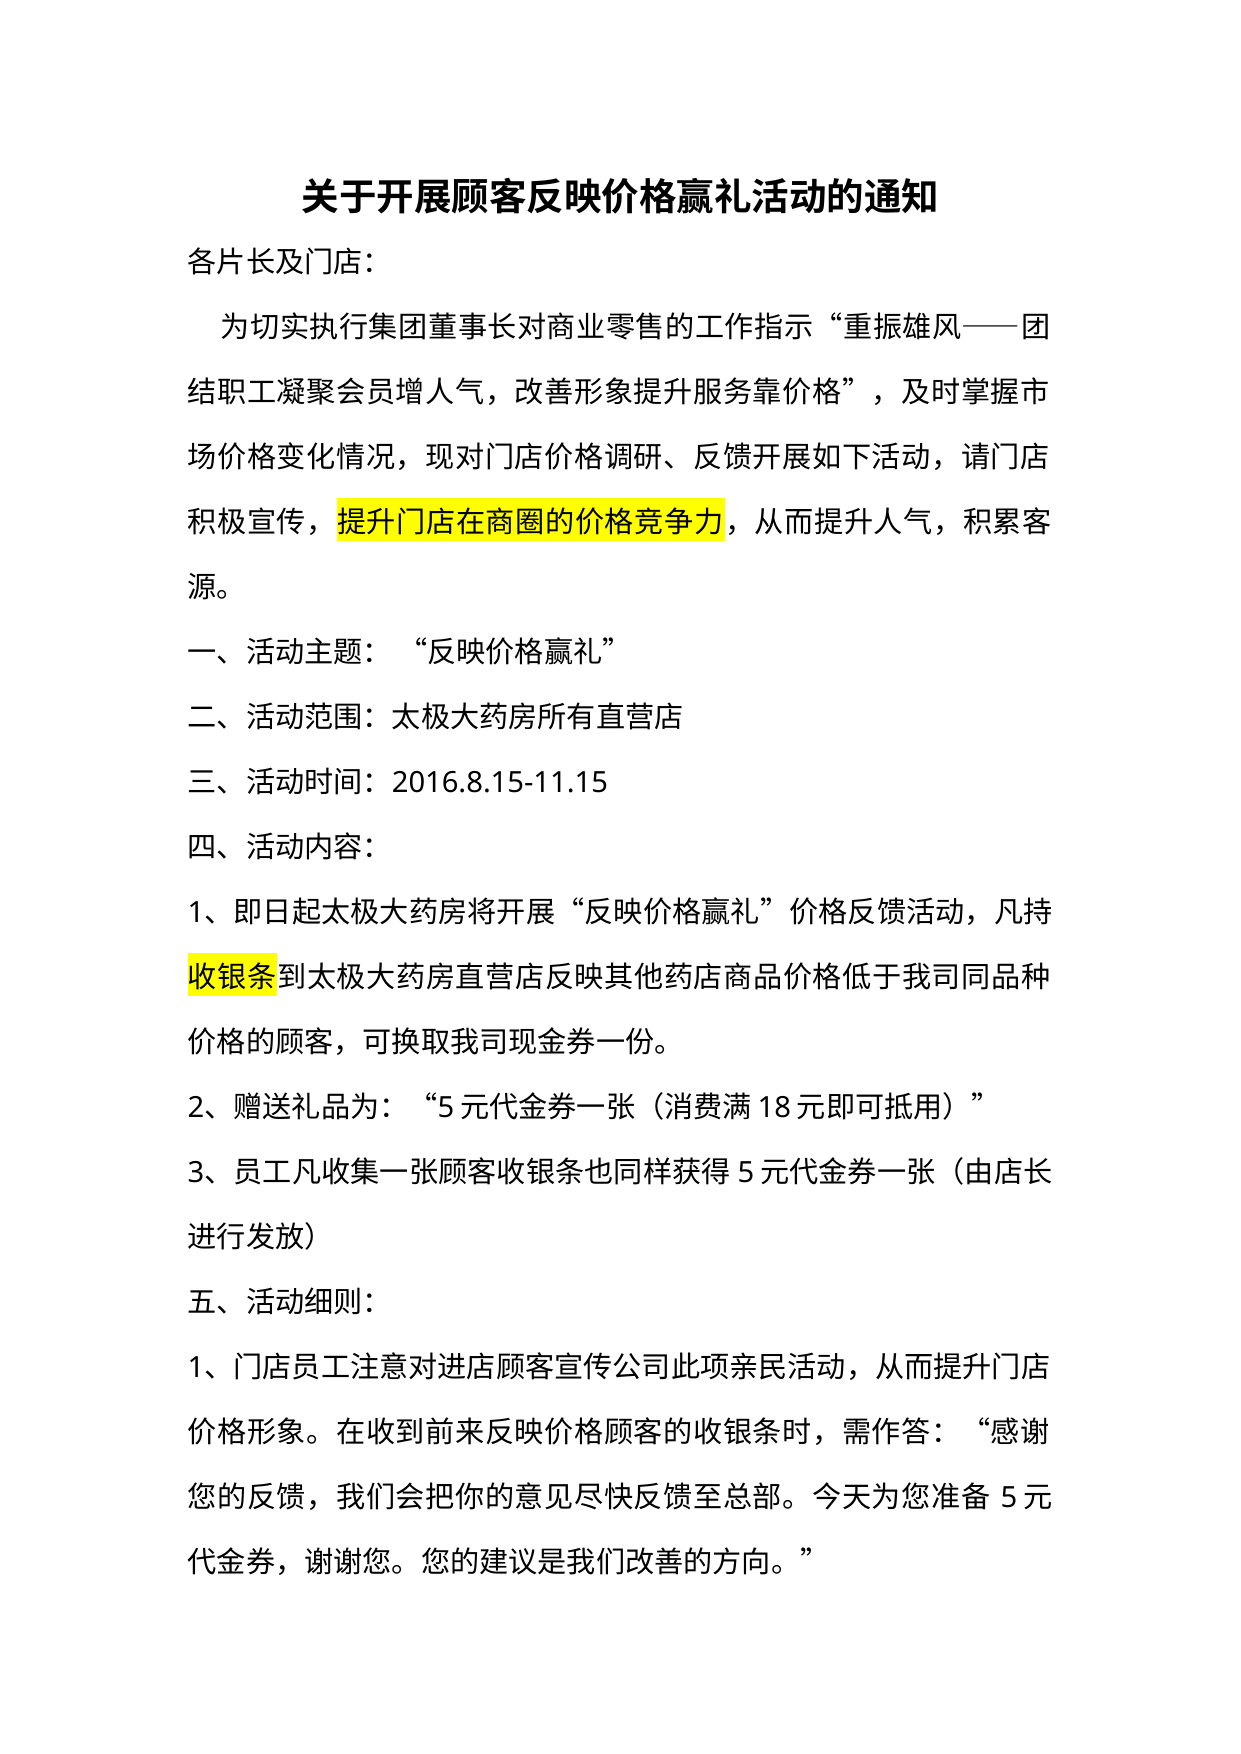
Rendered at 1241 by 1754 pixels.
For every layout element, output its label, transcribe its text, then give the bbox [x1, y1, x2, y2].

text 各片长及门店： [187, 227, 1053, 292]
list 活动范围：太极大药房所有直营店 [187, 682, 1053, 747]
list 活动内容： [187, 812, 1053, 877]
list 员工凡收集一张顾客收银条也同样获得5元代金券一张（由店长进行发放） [187, 1137, 1053, 1267]
list 活动时间：2016.8.15-11.15 [187, 747, 1053, 812]
list 1、门店员工注意对进店顾客宣传公司此项亲民活动，从而提升门店价格形象。在收到前来反映价格顾客的收银条时，需作答：“感谢您的反馈，我们会把你的意见尽快反馈至总部。今天为您准备5元代金券，谢谢您。您的建议是我们改善的方向。” [187, 1332, 1053, 1592]
text 为切实执行集团董事长对商业零售的工作指示“重振雄风——团结职工凝聚会员增人气，改善形象提升服务靠价格”，及时掌握市场价格变化情况，现对门店价格调研、反馈开展如下活动，请门店积极宣传，提升门店在商圈的价格竞争力，从而提升人气，积累客源。 [187, 292, 1053, 617]
list 活动主题： “反映价格赢礼” [187, 617, 1053, 682]
list 即日起太极大药房将开展“反映价格赢礼”价格反馈活动，凡持收银条到太极大药房直营店反映其他药店商品价格低于我司同品种价格的顾客，可换取我司现金券一份。 [187, 877, 1053, 1072]
list 赠送礼品为：“5元代金券一张（消费满18元即可抵用）” [187, 1072, 1053, 1137]
list 活动细则： [187, 1267, 1053, 1332]
text 关于开展顾客反映价格赢礼活动的通知 [187, 162, 1053, 227]
